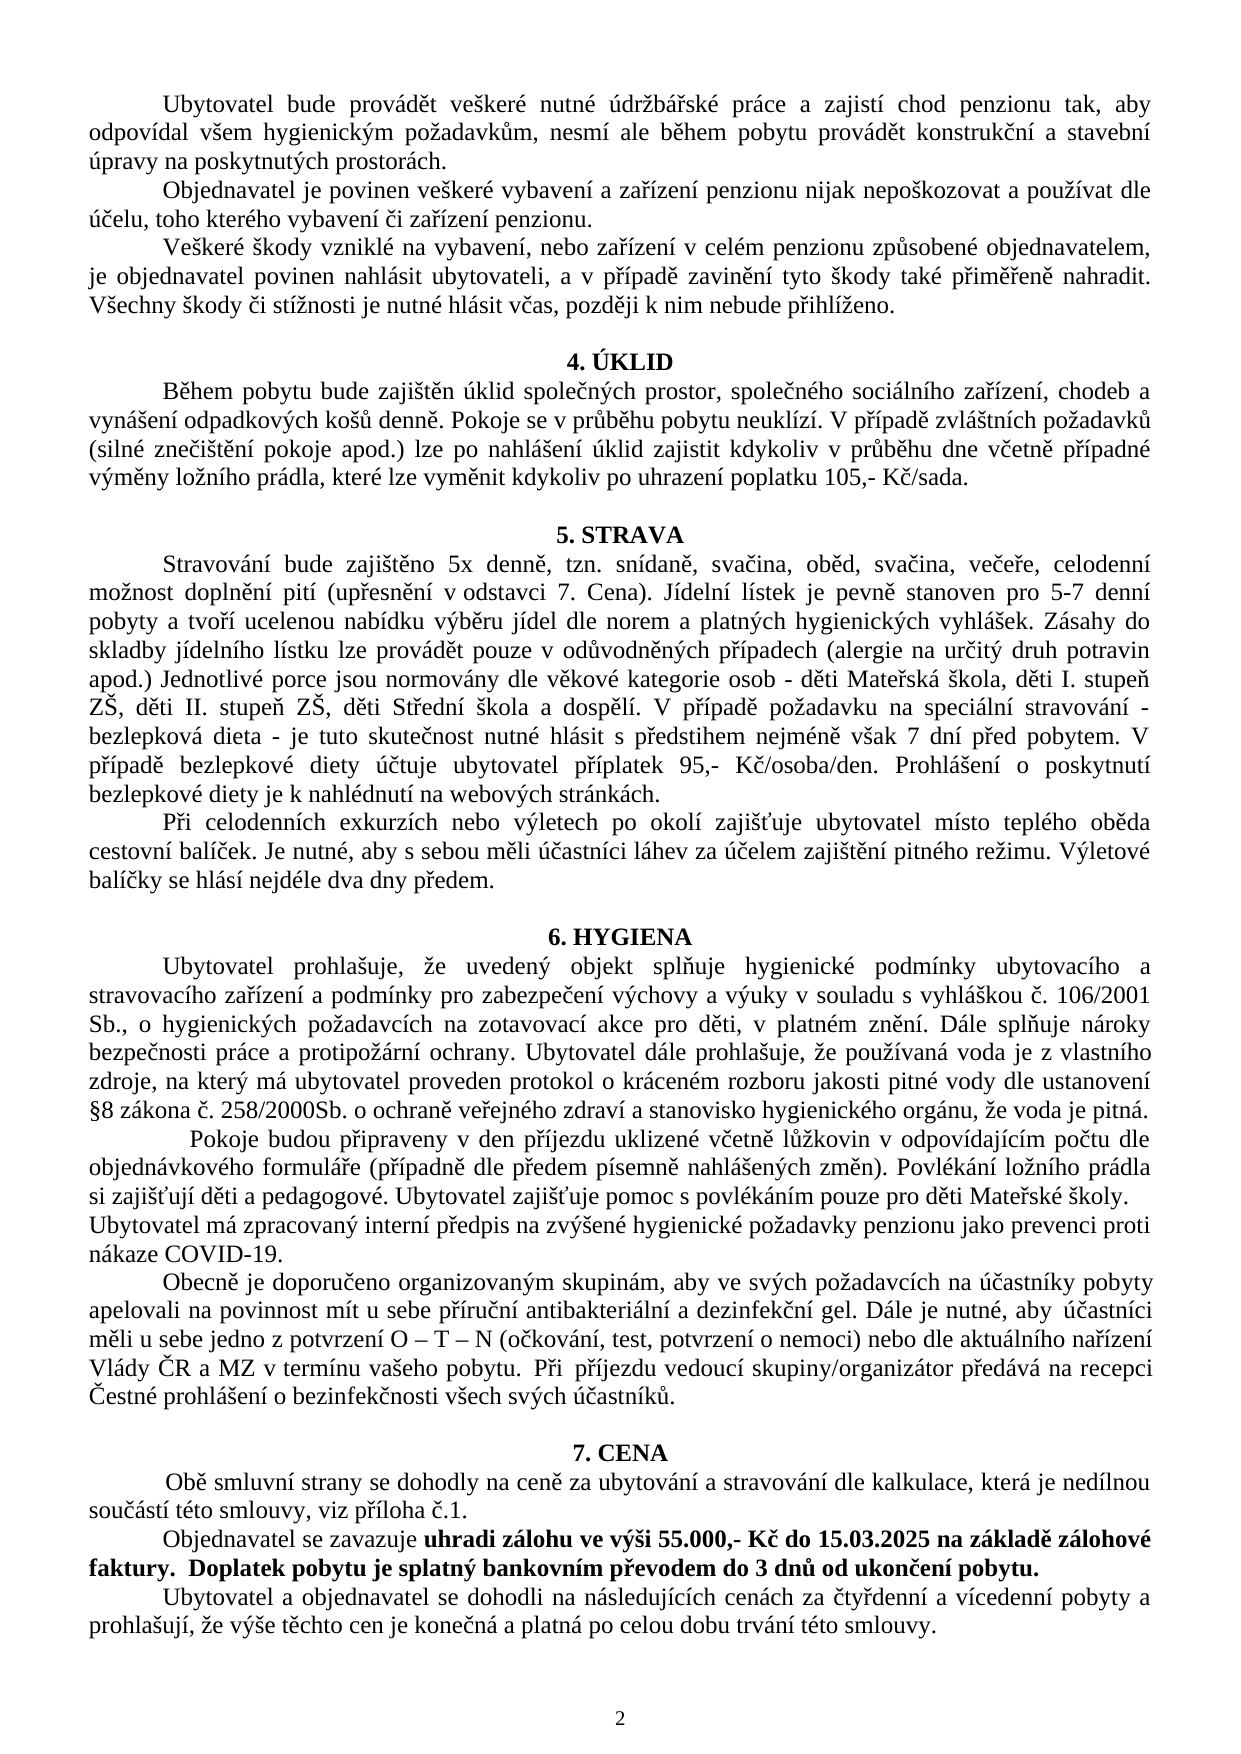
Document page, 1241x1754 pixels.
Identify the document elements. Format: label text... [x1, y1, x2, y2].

text Obecně je doporučeno organizovaným skupinám, aby ve svých požadavcích na účastníky pobyty apelovali na povinnost mít u sebe příruční antibakteriální a dezinfekční gel. Dále je nutné, aby účastníci měli u sebe jedno z potvrzení O – T – N (očkování, test, potvrzení o nemoci) nebo dle aktuálního nařízení Vlády ČR a MZ v termínu vašeho pobytu. Při příjezdu vedoucí skupiny/organizátor předává na recepci Čestné prohlášení o bezinfekčnosti všech svých účastníků. [89, 1267, 1153, 1410]
text Stravování bude zajištěno 5x denně, tzn. snídaně, svačina, oběd, svačina, večeře, celodenní možnost doplnění pití (upřesnění v odstavci 7. Cena). Jídelní lístek je pevně stanoven pro 5-7 denní pobyty a tvoří ucelenou nabídku výběru jídel dle norem a platných hygienických vyhlášek. Zásahy do skladby jídelního lístku lze provádět pouze v odůvodněných případech (alergie na určitý druh potravin apod.) Jednotlivé porce jsou normovány dle věkové kategorie osob - děti Mateřská škola, děti I. stupeň ZŠ, děti II. stupeň ZŠ, děti Střední škola a dospělí. V případě požadavku na speciální stravování - bezlepková dieta - je tuto skutečnost nutné hlásit s předstihem nejméně však 7 dní před pobytem. V případě bezlepkové diety účtuje ubytovatel příplatek 95,- Kč/osoba/den. Prohlášení o poskytnutí bezlepkové diety je k nahlédnutí na webových stránkách. [89, 549, 1152, 807]
text Obě smluvní strany se dohodly na ceně za ubytování a stravování dle kalkulace, která je nedílnou součástí této smlouvy, viz příloha č.1. [89, 1467, 1152, 1524]
text 7. CENA [89, 1438, 1152, 1467]
text Veškeré škody vzniklé na vybavení, nebo zařízení v celém penzionu způsobené objednavatelem, je objednavatel povinen nahlásit ubytovateli, a v případě zavinění tyto škody také přiměřeně nahradit. Všechny škody či stížnosti je nutné hlásit včas, později k nim nebude přihlíženo. [89, 232, 1152, 319]
text Ubytovatel prohlašuje, že uvedený objekt splňuje hygienické podmínky ubytovacího a stravovacího zařízení a podmínky pro zabezpečení výchovy a výuky v souladu s vyhláškou č. 106/2001 Sb., o hygienických požadavcích na zotavovací akce pro děti, v platném znění. Dále splňuje nároky bezpečnosti práce a protipožární ochrany. Ubytovatel dále prohlašuje, že používaná voda je z vlastního zdroje, na který má ubytovatel proveden protokol o kráceném rozboru jakosti pitné vody dle ustanovení §8 zákona č. 258/2000Sb. o ochraně veřejného zdraví a stanovisko hygienického orgánu, že voda je pitná. [89, 951, 1152, 1124]
text Ubytovatel má zpracovaný interní předpis na zvýšené hygienické požadavky penzionu jako prevenci proti nákaze COVID-19. [89, 1210, 1152, 1267]
text Ubytovatel bude provádět veškeré nutné údržbářské práce a zajistí chod penzionu tak, aby odpovídal všem hygienickým požadavkům, nesmí ale během pobytu provádět konstrukční a stavební úpravy na poskytnutých prostorách. [89, 89, 1152, 175]
text Objednavatel se zavazuje uhradi zálohu ve výši 55.000,- Kč do 15.03.2025 na základě zálohové faktury. Doplatek pobytu je splatný bankovním převodem do 3 dnů od ukončení pobytu. [89, 1524, 1152, 1582]
text Ubytovatel a objednavatel se dohodli na následujících cenách za čtyřdenní a vícedenní pobyty a prohlašují, že výše těchto cen je konečná a platná po celou dobu trvání této smlouvy. [89, 1582, 1152, 1639]
text 6. HYGIENA [89, 922, 1152, 951]
text Při celodenních exkurzích nebo výletech po okolí zajišťuje ubytovatel místo teplého oběda cestovní balíček. Je nutné, aby s sebou měli účastníci láhev za účelem zajištění pitného režimu. Výletové balíčky se hlásí nejdéle dva dny předem. [89, 807, 1152, 894]
text Během pobytu bude zajištěn úklid společných prostor, společného sociálního zařízení, chodeb a vynášení odpadkových košů denně. Pokoje se v průběhu pobytu neuklízí. V případě zvláštních požadavků (silné znečištění pokoje apod.) lze po nahlášení úklid zajistit kdykoliv v průběhu dne včetně případné výměny ložního prádla, které lze vyměnit kdykoliv po uhrazení poplatku 105,- Kč/sada. [89, 376, 1152, 491]
text Objednavatel je povinen veškeré vybavení a zařízení penzionu nijak nepoškozovat a používat dle účelu, toho kterého vybavení či zařízení penzionu. [89, 175, 1152, 232]
text 5. STRAVA [89, 520, 1152, 549]
text 4. ÚKLID [89, 347, 1152, 376]
text Pokoje budou připraveny v den příjezdu uklizené včetně lůžkovin v odpovídajícím počtu dle objednávkového formuláře (případně dle předem písemně nahlášených změn). Povlékání ložního prádla si zajišťují děti a pedagogové. Ubytovatel zajišťuje pomoc s povlékáním pouze pro děti Mateřské školy. [89, 1124, 1152, 1210]
